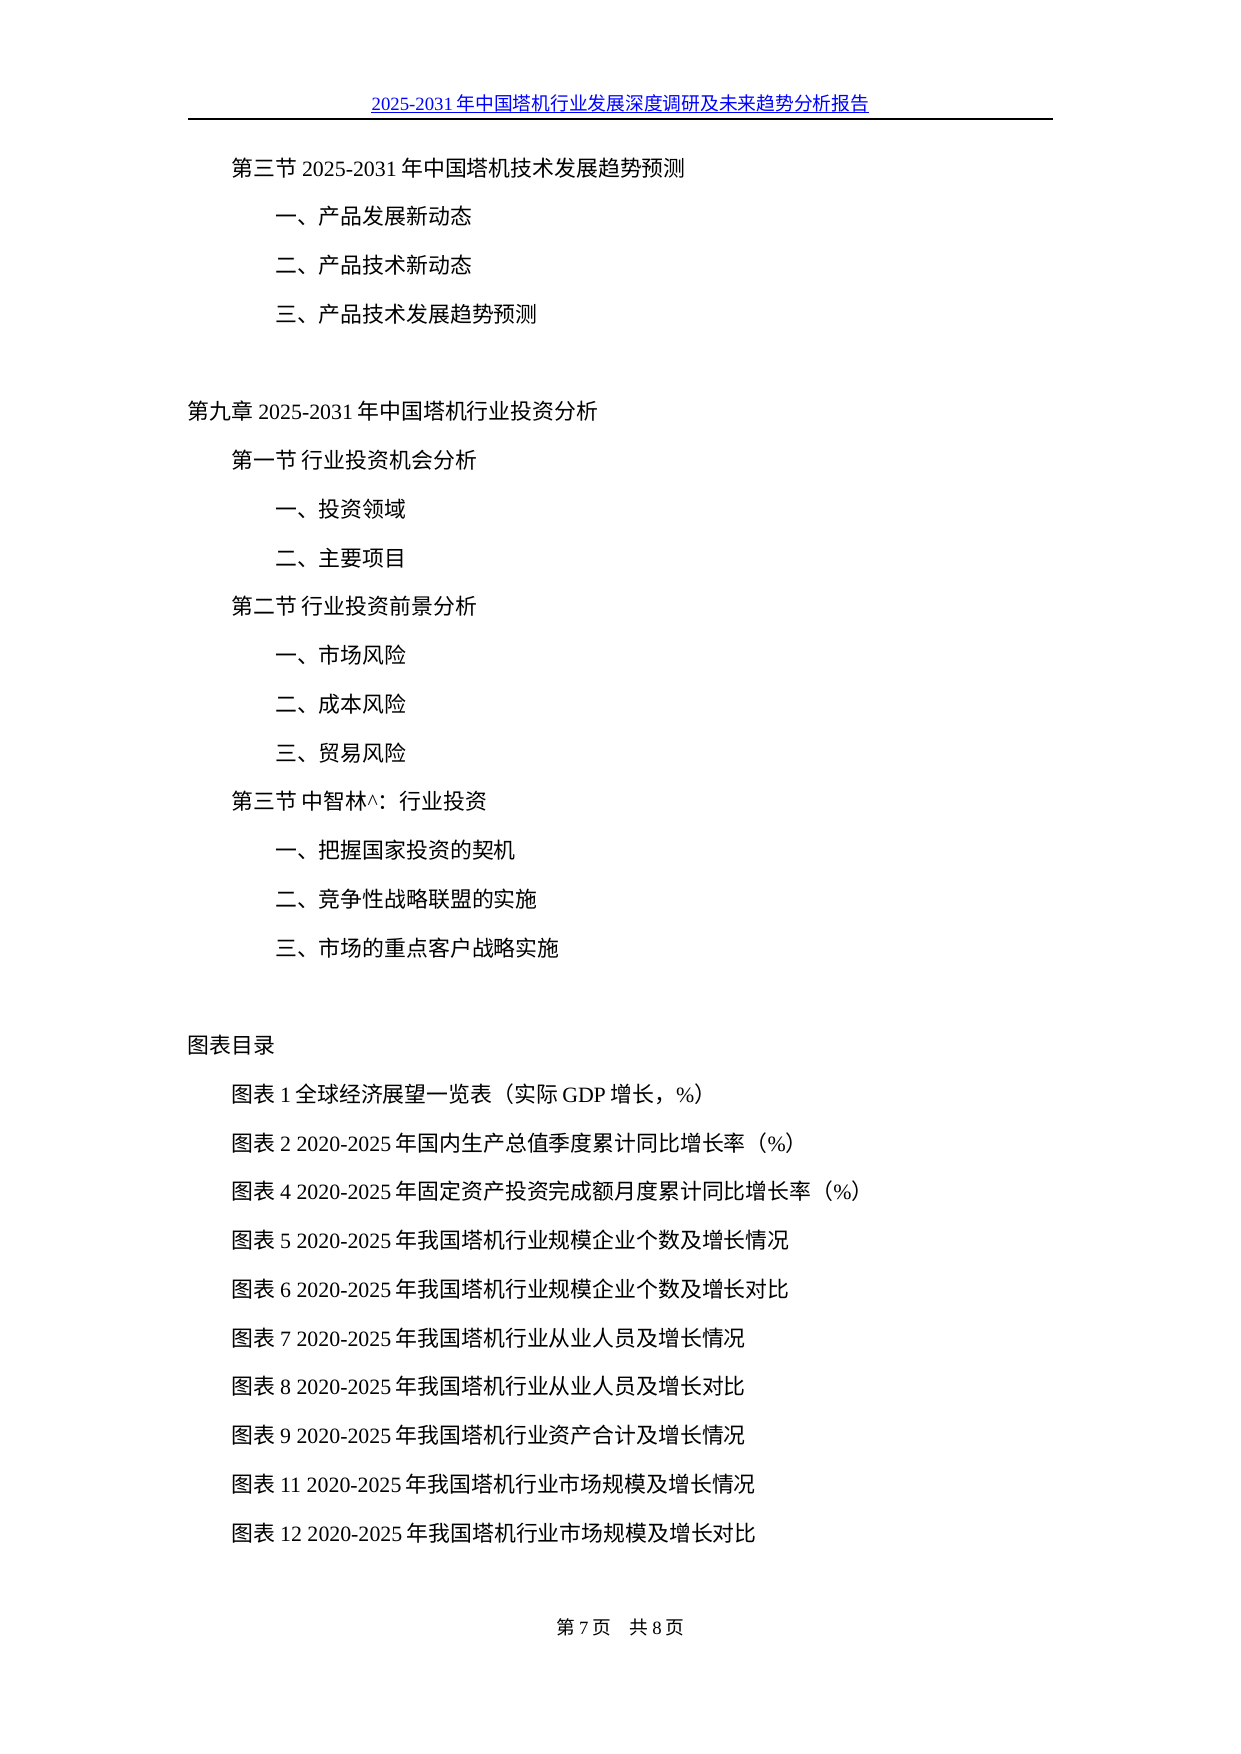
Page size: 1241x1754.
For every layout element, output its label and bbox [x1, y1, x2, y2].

text [187, 150, 1053, 1548]
